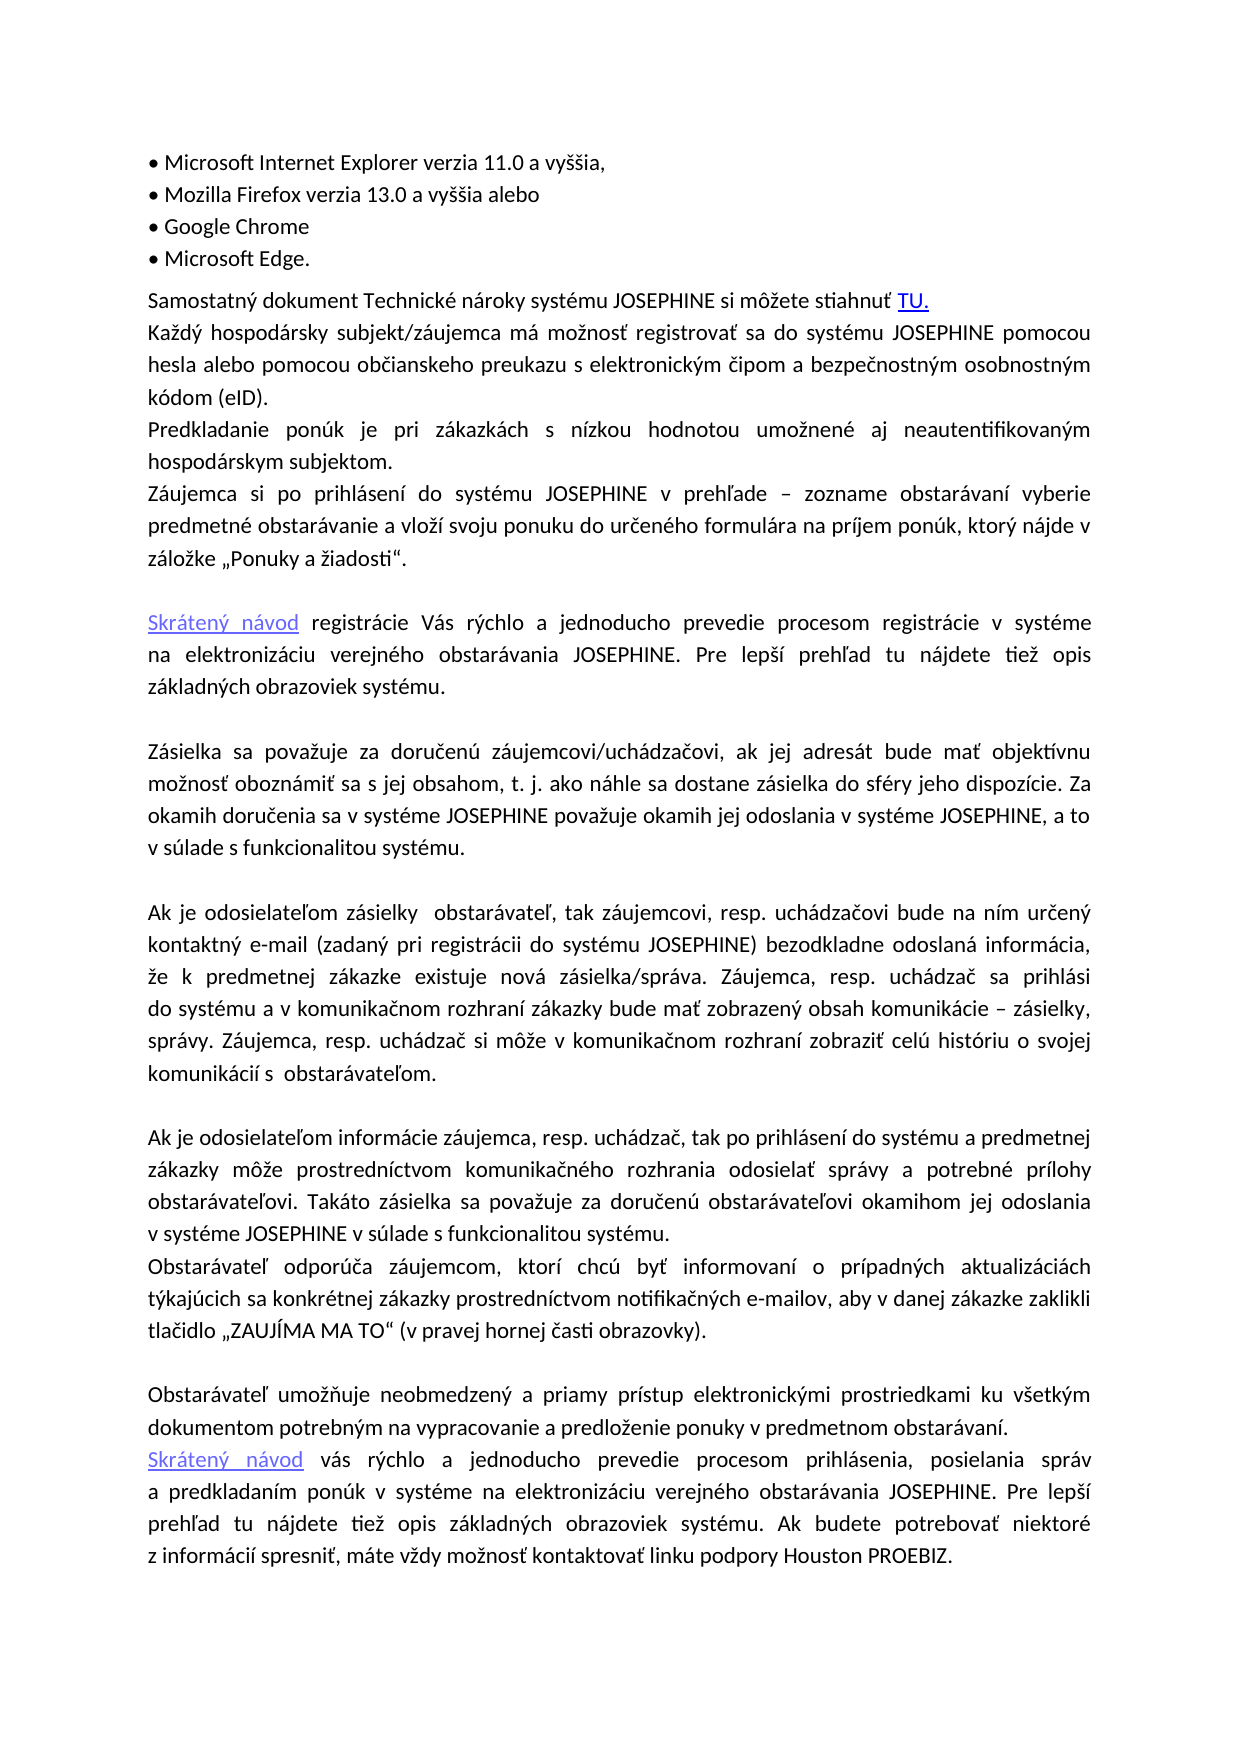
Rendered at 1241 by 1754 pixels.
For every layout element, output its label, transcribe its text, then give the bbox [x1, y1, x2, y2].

text Ak je odosielateľom informácie záujemca, resp. uchádzač, tak po prihlásení do systému a predmetnej zákazky môže prostredníctvom komunikačného rozhrania odosielať správy a potrebné prílohy obstarávateľovi. Takáto zásielka sa považuje za doručenú obstarávateľovi okamihom jej odoslania v systéme JOSEPHINE v súlade s funkcionalitou systému. [148, 1123, 1093, 1248]
text Predkladanie ponúk je pri zákazkách s nízkou hodnotou umožnené aj neautentifikovaným hospodárskym subjektom. [148, 415, 1093, 475]
text Samostatný dokument Technické nároky systému JOSEPHINE si môžete stiahnuť TU. [148, 286, 1093, 314]
text • Mozilla Firefox verzia 13.0 a vyššia alebo [148, 180, 1093, 208]
text Skrátený návod vás rýchlo a jednoducho prevedie procesom prihlásenia, posielania správ a predkladaním ponúk v systéme na elektronizáciu verejného obstarávania JOSEPHINE. Pre lepší prehľad tu nájdete tiež opis základných obrazoviek systému. Ak budete potrebovať niektoré z informácií spresniť, máte vždy možnosť kontaktovať linku podpory Houston PROEBIZ. [148, 1445, 1093, 1569]
text • Microsoft Edge. [148, 244, 1093, 272]
text • Google Chrome [148, 212, 1093, 240]
text • Microsoft Internet Explorer verzia 11.0 a vyššia, [148, 148, 1093, 176]
text Obstarávateľ odporúča záujemcom, ktorí chcú byť informovaní o prípadných aktualizáciách týkajúcich sa konkrétnej zákazky prostredníctvom notifikačných e-mailov, aby v danej zákazke zaklikli tlačidlo „ZAUJÍMA MA TO“ (v pravej hornej časti obrazovky). [148, 1252, 1093, 1344]
text Skrátený návod registrácie Vás rýchlo a jednoducho prevedie procesom registrácie v systéme na elektronizáciu verejného obstarávania JOSEPHINE. Pre lepší prehľad tu nájdete tiež opis základných obrazoviek systému. [148, 608, 1093, 700]
text Obstarávateľ umožňuje neobmedzený a priamy prístup elektronickými prostriedkami ku všetkým dokumentom potrebným na vypracovanie a predloženie ponuky v predmetnom obstarávaní. [148, 1381, 1093, 1441]
text Každý hospodársky subjekt/záujemca má možnosť registrovať sa do systému JOSEPHINE pomocou hesla alebo pomocou občianskeho preukazu s elektronickým čipom a bezpečnostným osobnostným kódom (eID). [148, 318, 1093, 411]
text Ak je odosielateľom zásielky obstarávateľ, tak záujemcovi, resp. uchádzačovi bude na ním určený kontaktný e-mail (zadaný pri registrácii do systému JOSEPHINE) bezodkladne odoslaná informácia, že k predmetnej zákazke existuje nová zásielka/správa. Záujemca, resp. uchádzač sa prihlási do systému a v komunikačnom rozhraní zákazky bude mať zobrazený obsah komunikácie – zásielky, správy. Záujemca, resp. uchádzač si môže v komunikačnom rozhraní zobraziť celú históriu o svojej komunikácií s obstarávateľom. [148, 898, 1093, 1087]
text Záujemca si po prihlásení do systému JOSEPHINE v prehľade – zozname obstarávaní vyberie predmetné obstarávanie a vloží svoju ponuku do určeného formulára na príjem ponúk, ktorý nájde v záložke „Ponuky a žiadosti“. [148, 479, 1093, 572]
text Zásielka sa považuje za doručenú záujemcovi/uchádzačovi, ak jej adresát bude mať objektívnu možnosť oboznámiť sa s jej obsahom, t. j. ako náhle sa dostane zásielka do sféry jeho dispozície. Za okamih doručenia sa v systéme JOSEPHINE považuje okamih jej odoslania v systéme JOSEPHINE, a to v súlade s funkcionalitou systému. [148, 737, 1093, 861]
